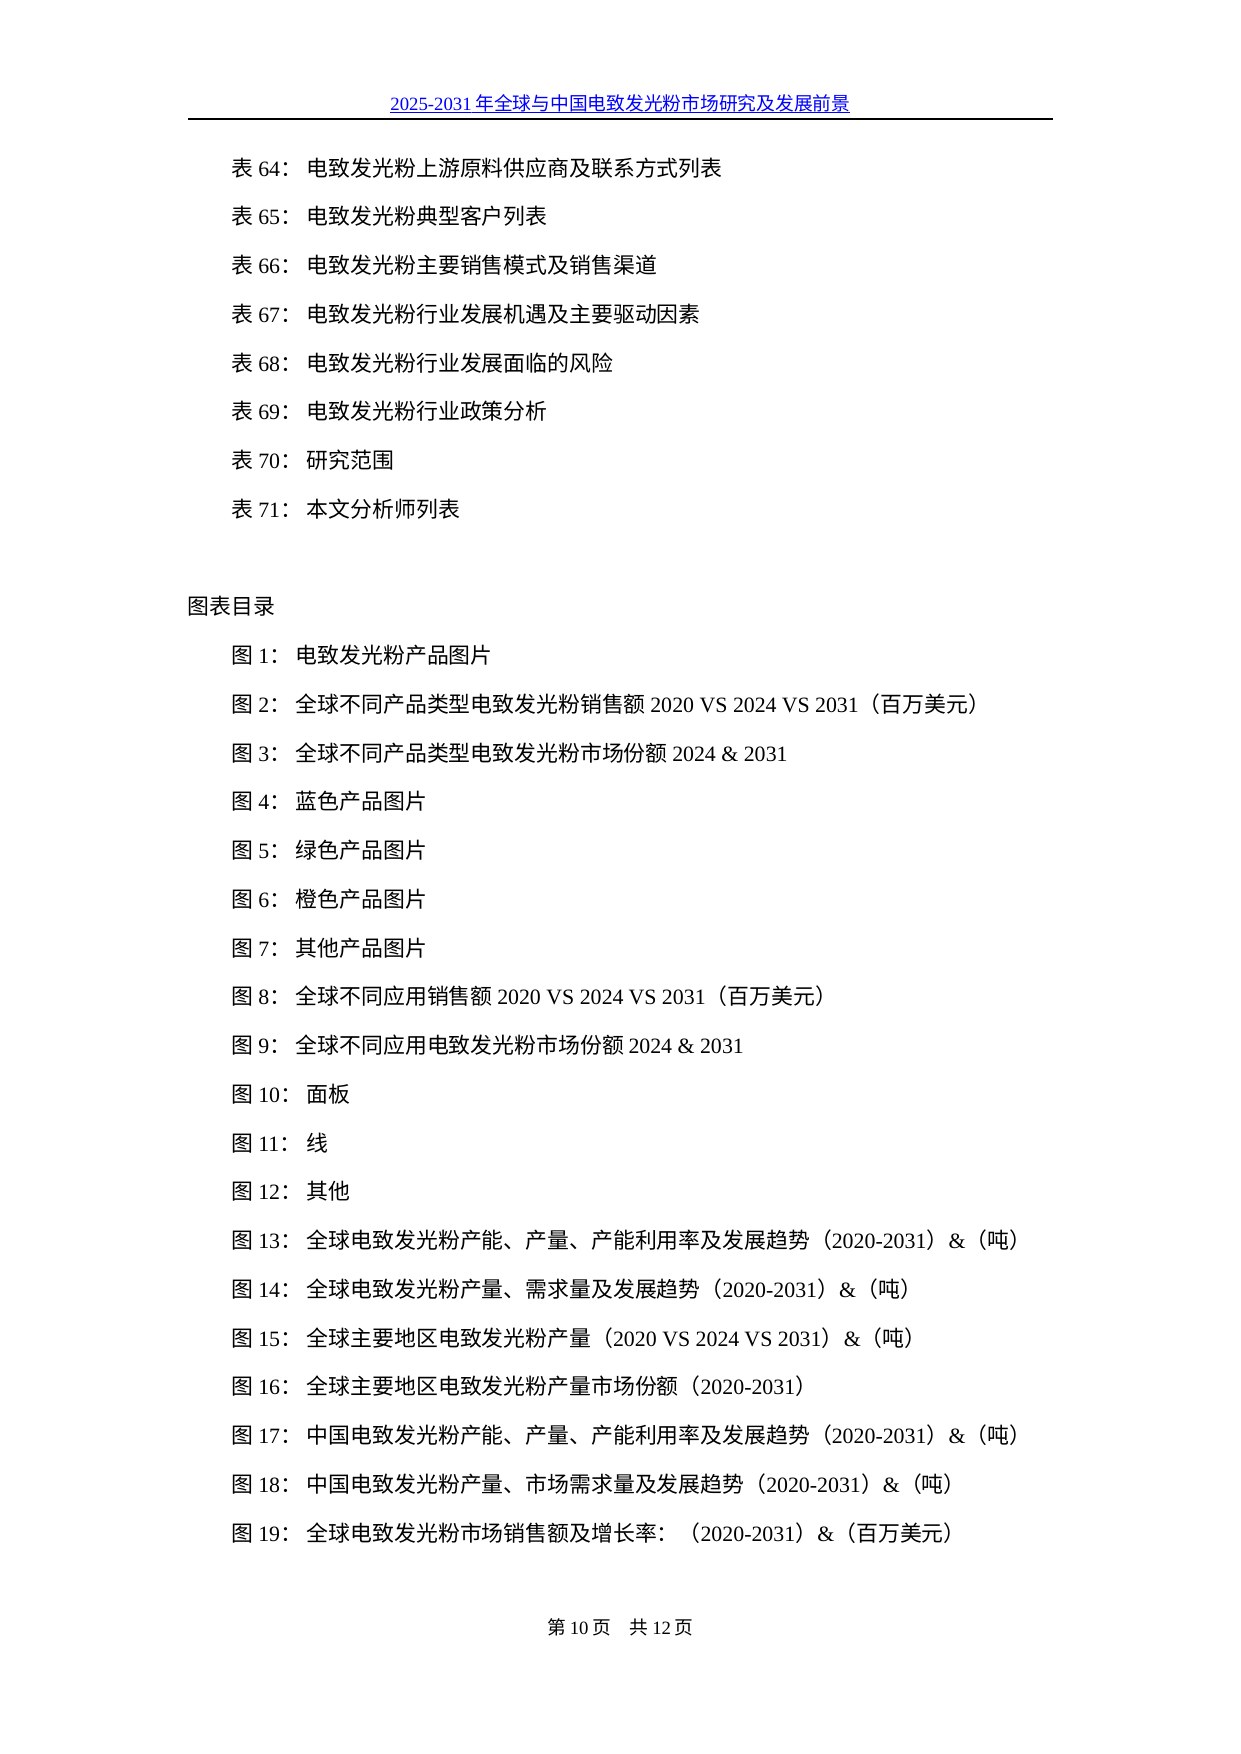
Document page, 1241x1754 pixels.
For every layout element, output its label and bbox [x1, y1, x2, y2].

text [187, 150, 1053, 1548]
